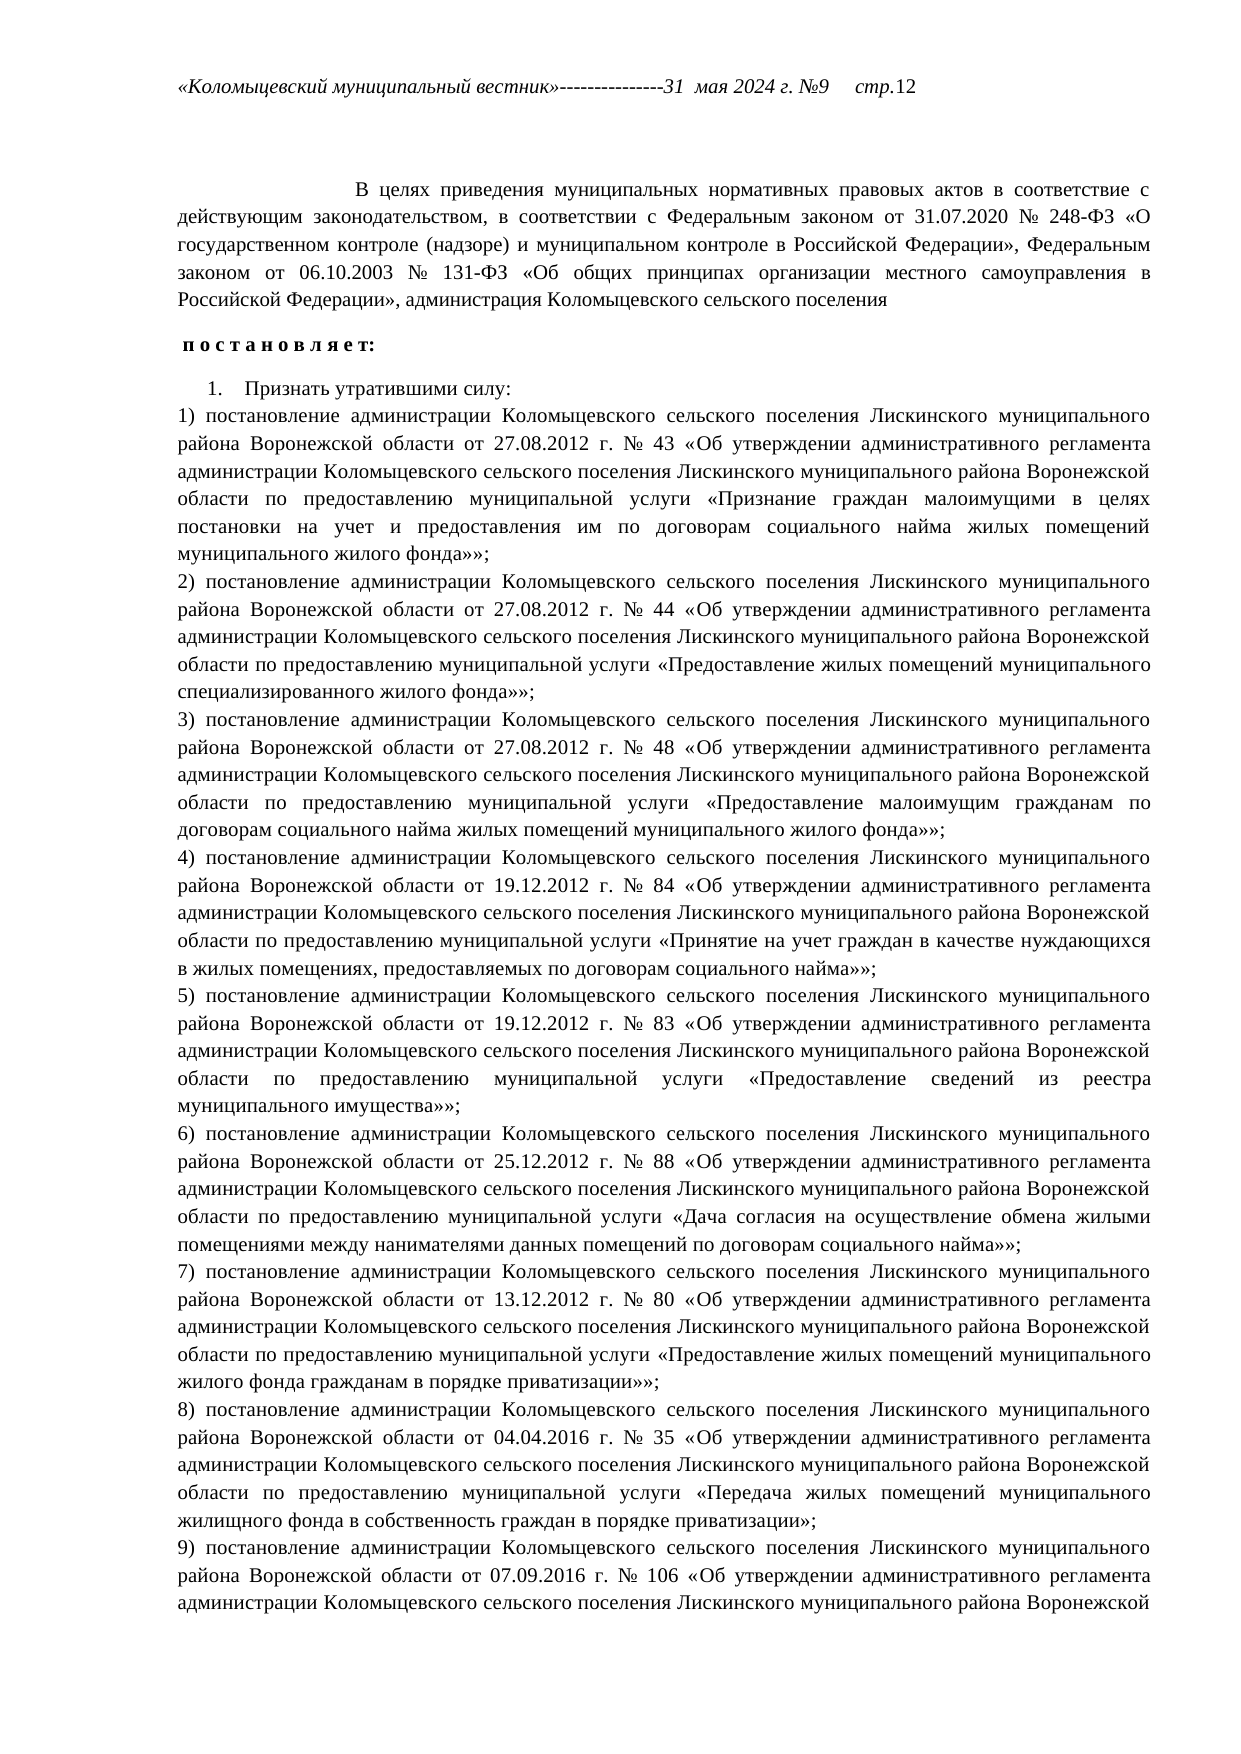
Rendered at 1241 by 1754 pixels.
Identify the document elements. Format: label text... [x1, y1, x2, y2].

list 6) постановление администрации Коломыцевского сельского поселения Лискинского муниципального района Воронежской области от 25.12.2012 г. № 88 «Об утверждении административного регламента администрации Коломыцевского сельского поселения Лискинского муниципального района Воронежской области по предоставлению муниципальной услуги «Дача согласия на осуществление обмена жилыми помещениями между нанимателями данных помещений по договорам социального найма»»; [177, 1121, 1152, 1256]
list 8) постановление администрации Коломыцевского сельского поселения Лискинского муниципального района Воронежской области от 04.04.2016 г. № 35 «Об утверждении административного регламента администрации Коломыцевского сельского поселения Лискинского муниципального района Воронежской области по предоставлению муниципальной услуги «Передача жилых помещений муниципального жилищного фонда в собственность граждан в порядке приватизации»; [102, 1397, 1152, 1532]
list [177, 1535, 1152, 1614]
text В целях приведения муниципальных нормативных правовых актов в соответствие с действующим законодательством, в соответствии с Федеральным законом от 31.07.2020 № 248-ФЗ «О государственном контроле (надзоре) и муниципальном контроле в Российской Федерации», Федеральным законом от 06.10.2003 № 131-ФЗ «Об общих принципах организации местного самоуправления в Российской Федерации», администрация Коломыцевского сельского поселения [177, 177, 1152, 311]
list 5) постановление администрации Коломыцевского сельского поселения Лискинского муниципального района Воронежской области от 19.12.2012 г. № 83 «Об утверждении административного регламента администрации Коломыцевского сельского поселения Лискинского муниципального района Воронежской области по предоставлению муниципальной услуги «Предоставление сведений из реестра муниципального имущества»»; [177, 983, 1152, 1117]
text п о с т а н о в л я е т: [177, 331, 1152, 356]
list 7) постановление администрации Коломыцевского сельского поселения Лискинского муниципального района Воронежской области от 13.12.2012 г. № 80 «Об утверждении административного регламента администрации Коломыцевского сельского поселения Лискинского муниципального района Воронежской области по предоставлению муниципальной услуги «Предоставление жилых помещений муниципального жилого фонда гражданам в порядке приватизации»»; [177, 1259, 1152, 1393]
list 1) постановление администрации Коломыцевского сельского поселения Лискинского муниципального района Воронежской области от 27.08.2012 г. № 43 «Об утверждении административного регламента администрации Коломыцевского сельского поселения Лискинского муниципального района Воронежской области по предоставлению муниципальной услуги «Признание граждан малоимущими в целях постановки на учет и предоставления им по договорам социального найма жилых помещений муниципального жилого фонда»»; [177, 403, 1152, 565]
list 4) постановление администрации Коломыцевского сельского поселения Лискинского муниципального района Воронежской области от 19.12.2012 г. № 84 «Об утверждении административного регламента администрации Коломыцевского сельского поселения Лискинского муниципального района Воронежской области по предоставлению муниципальной услуги «Принятие на учет граждан в качестве нуждающихся в жилых помещениях, предоставляемых по договорам социального найма»»; [177, 845, 1152, 979]
list Признать утратившими силу: [207, 376, 1152, 400]
list 3) постановление администрации Коломыцевского сельского поселения Лискинского муниципального района Воронежской области от 27.08.2012 г. № 48 «Об утверждении административного регламента администрации Коломыцевского сельского поселения Лискинского муниципального района Воронежской области по предоставлению муниципальной услуги «Предоставление малоимущим гражданам по договорам социального найма жилых помещений муниципального жилого фонда»»; [177, 707, 1152, 841]
list 2) постановление администрации Коломыцевского сельского поселения Лискинского муниципального района Воронежской области от 27.08.2012 г. № 44 «Об утверждении административного регламента администрации Коломыцевского сельского поселения Лискинского муниципального района Воронежской области по предоставлению муниципальной услуги «Предоставление жилых помещений муниципального специализированного жилого фонда»»; [177, 569, 1152, 703]
